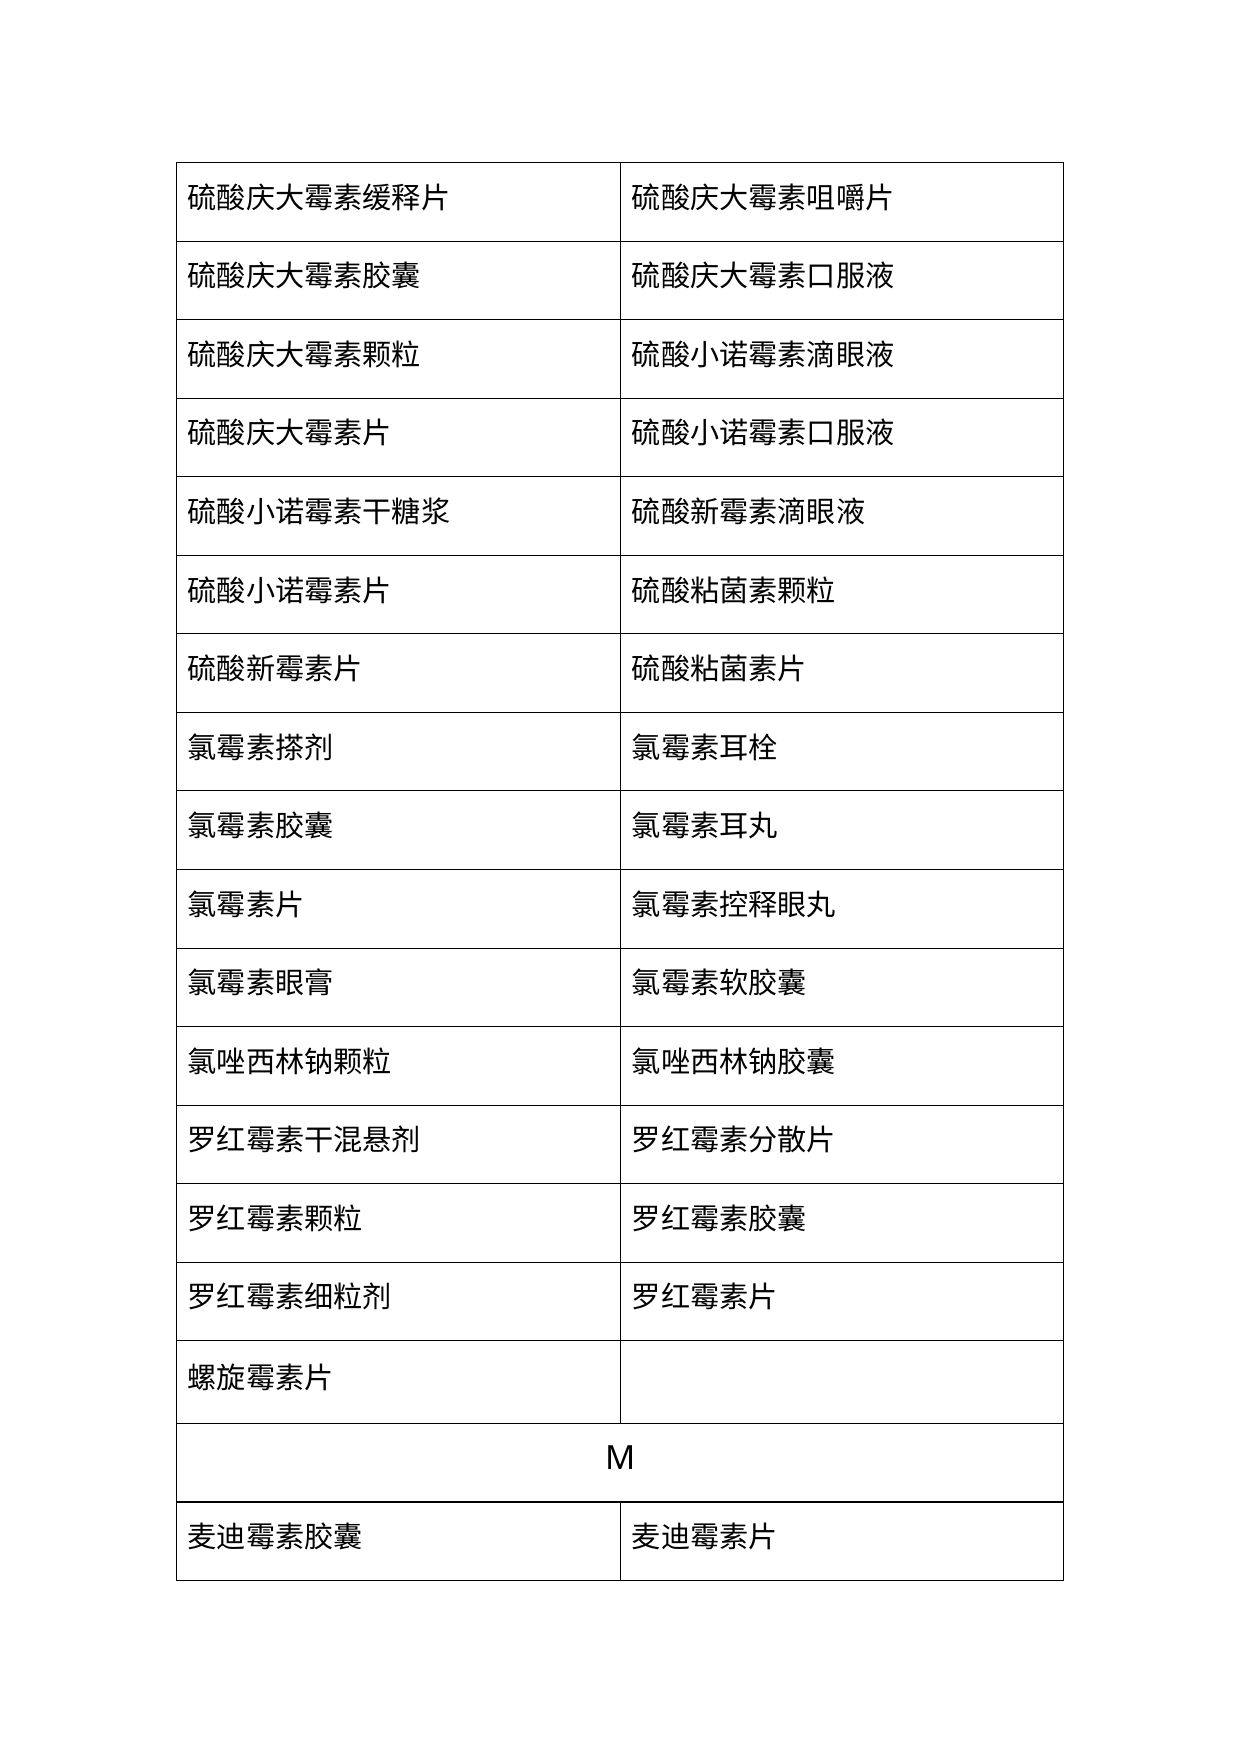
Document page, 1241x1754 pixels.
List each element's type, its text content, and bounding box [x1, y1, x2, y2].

table_cell [621, 1341, 1063, 1423]
table_cell 氯霉素软胶囊 [621, 949, 1063, 1026]
table_cell 硫酸新霉素滴眼液 [621, 477, 1063, 555]
table_cell 氯唑西林钠胶囊 [621, 1027, 1063, 1104]
table_cell 硫酸新霉素片 [177, 634, 620, 712]
table_cell 氯霉素眼膏 [177, 949, 620, 1026]
table_cell 氯霉素搽剂 [177, 713, 620, 790]
table_cell 硫酸小诺霉素口服液 [621, 399, 1063, 476]
table_cell 罗红霉素颗粒 [177, 1184, 620, 1262]
table_cell 氯霉素耳丸 [621, 791, 1063, 869]
table_cell 氯唑西林钠颗粒 [177, 1027, 620, 1104]
table_cell 硫酸庆大霉素颗粒 [177, 320, 620, 398]
table_cell 罗红霉素胶囊 [621, 1184, 1063, 1262]
table_cell 硫酸庆大霉素口服液 [621, 242, 1063, 319]
table_cell 氯霉素片 [177, 870, 620, 947]
table_cell 螺旋霉素片 [177, 1341, 620, 1423]
table_cell 罗红霉素片 [621, 1263, 1063, 1340]
table_cell 氯霉素控释眼丸 [621, 870, 1063, 947]
table_cell 氯霉素胶囊 [177, 791, 620, 869]
table_cell 罗红霉素分散片 [621, 1106, 1063, 1183]
table_cell 硫酸庆大霉素胶囊 [177, 242, 620, 319]
table_cell 硫酸庆大霉素咀嚼片 [621, 163, 1063, 241]
table_cell 麦迪霉素胶囊 [177, 1503, 620, 1580]
table_cell 硫酸粘菌素片 [621, 634, 1063, 712]
table_cell 硫酸粘菌素颗粒 [621, 556, 1063, 633]
table_cell 罗红霉素细粒剂 [177, 1263, 620, 1340]
table_cell 硫酸庆大霉素缓释片 [177, 163, 620, 241]
table_cell 罗红霉素干混悬剂 [177, 1106, 620, 1183]
table_cell 硫酸小诺霉素滴眼液 [621, 320, 1063, 398]
table_cell 氯霉素耳栓 [621, 713, 1063, 790]
table_cell 硫酸小诺霉素片 [177, 556, 620, 633]
table_cell 麦迪霉素片 [621, 1503, 1063, 1580]
table_cell M [177, 1424, 1063, 1501]
table_cell 硫酸庆大霉素片 [177, 399, 620, 476]
table_cell 硫酸小诺霉素干糖浆 [177, 477, 620, 555]
